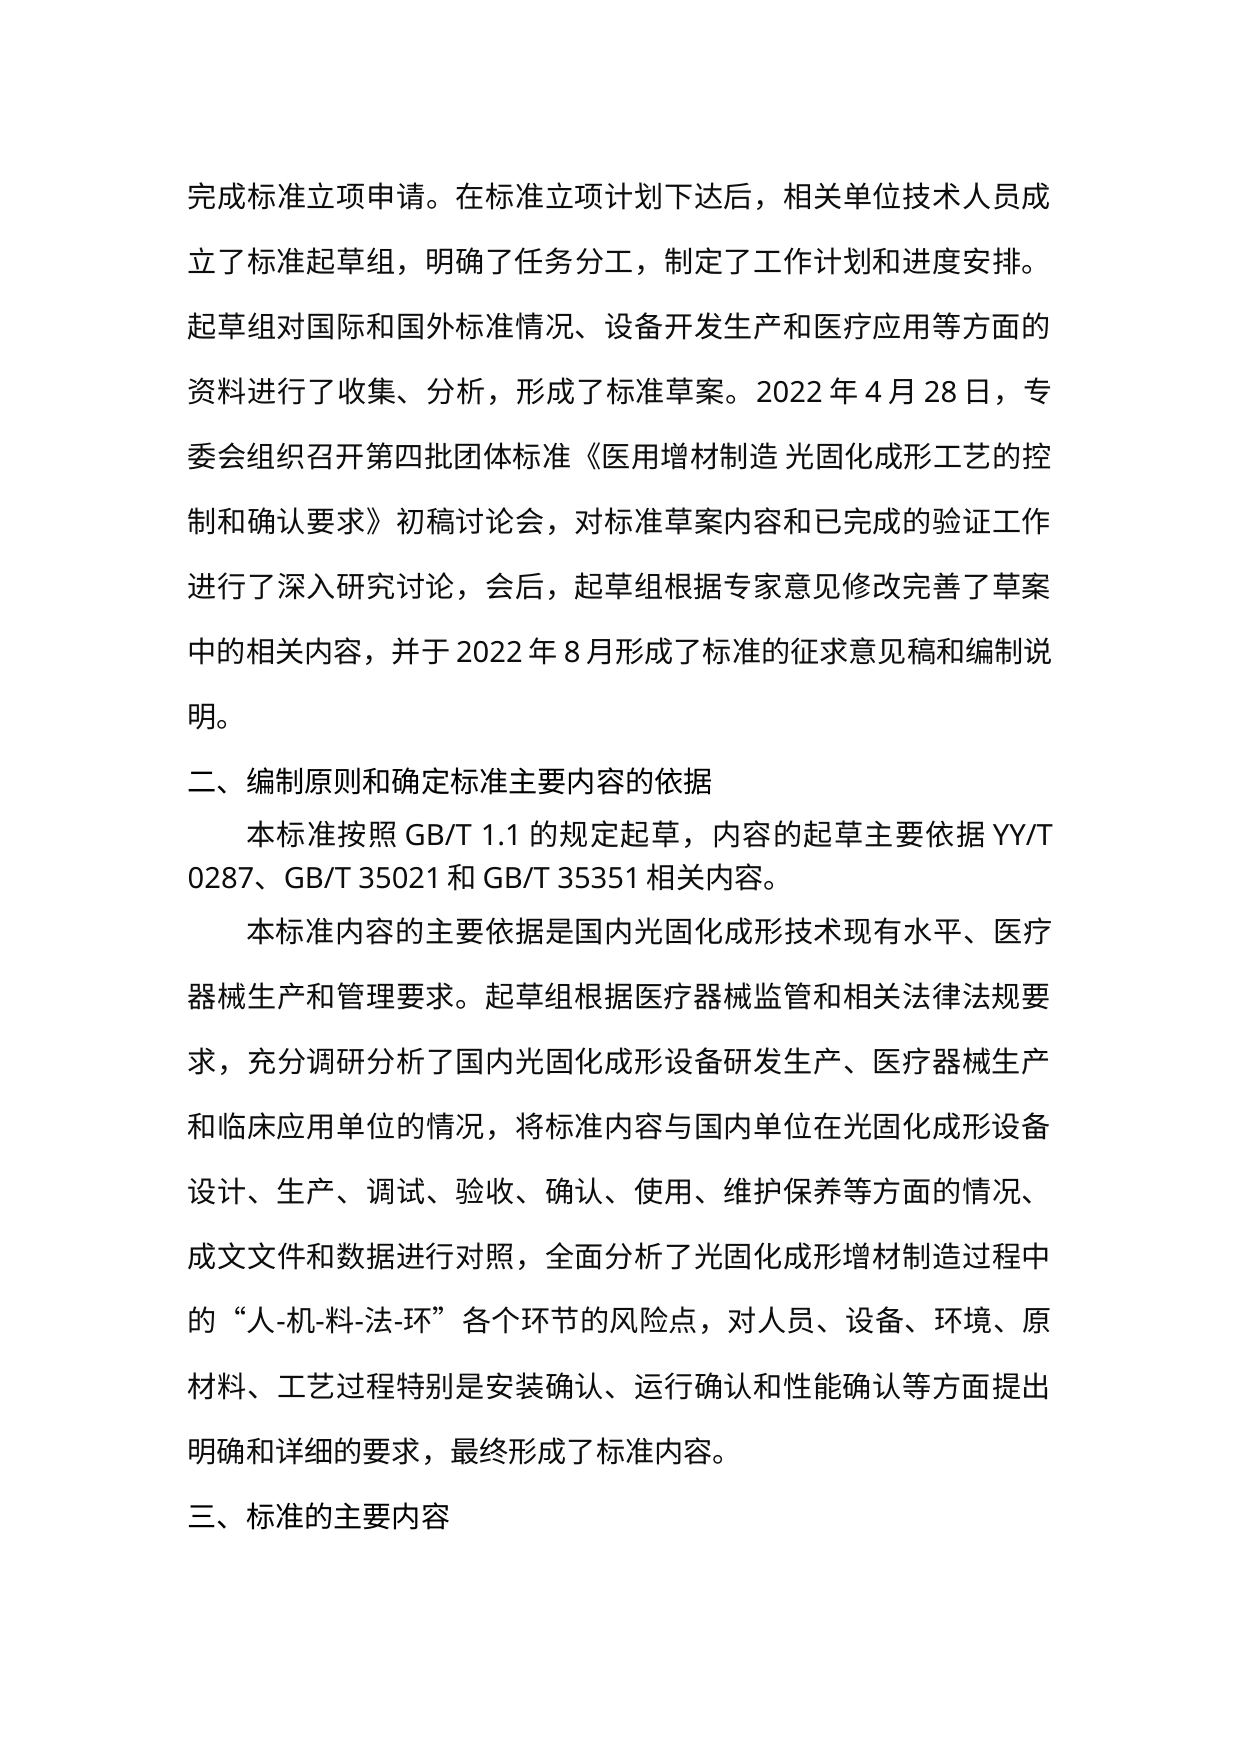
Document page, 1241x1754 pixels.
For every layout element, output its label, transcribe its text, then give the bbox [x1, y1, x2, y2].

text 本标准内容的主要依据是国内光固化成形技术现有水平、医疗器械生产和管理要求。起草组根据医疗器械监管和相关法律法规要求，充分调研分析了国内光固化成形设备研发生产、医疗器械生产和临床应用单位的情况，将标准内容与国内单位在光固化成形设备设计、生产、调试、验收、确认、使用、维护保养等方面的情况、成文文件和数据进行对照，全面分析了光固化成形增材制造过程中的“人-机-料-法-环”各个环节的风险点，对人员、设备、环境、原材料、工艺过程特别是安装确认、运行确认和性能确认等方面提出明确和详细的要求，最终形成了标准内容。 [187, 897, 1053, 1482]
text 二、编制原则和确定标准主要内容的依据 [187, 747, 1053, 812]
text 三、标准的主要内容 [187, 1482, 1053, 1547]
text 本标准按照GB/T 1.1的规定起草，内容的起草主要依据YY/T 0287、GB/T 35021和GB/T 35351相关内容。 [187, 812, 1053, 897]
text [187, 162, 1053, 747]
